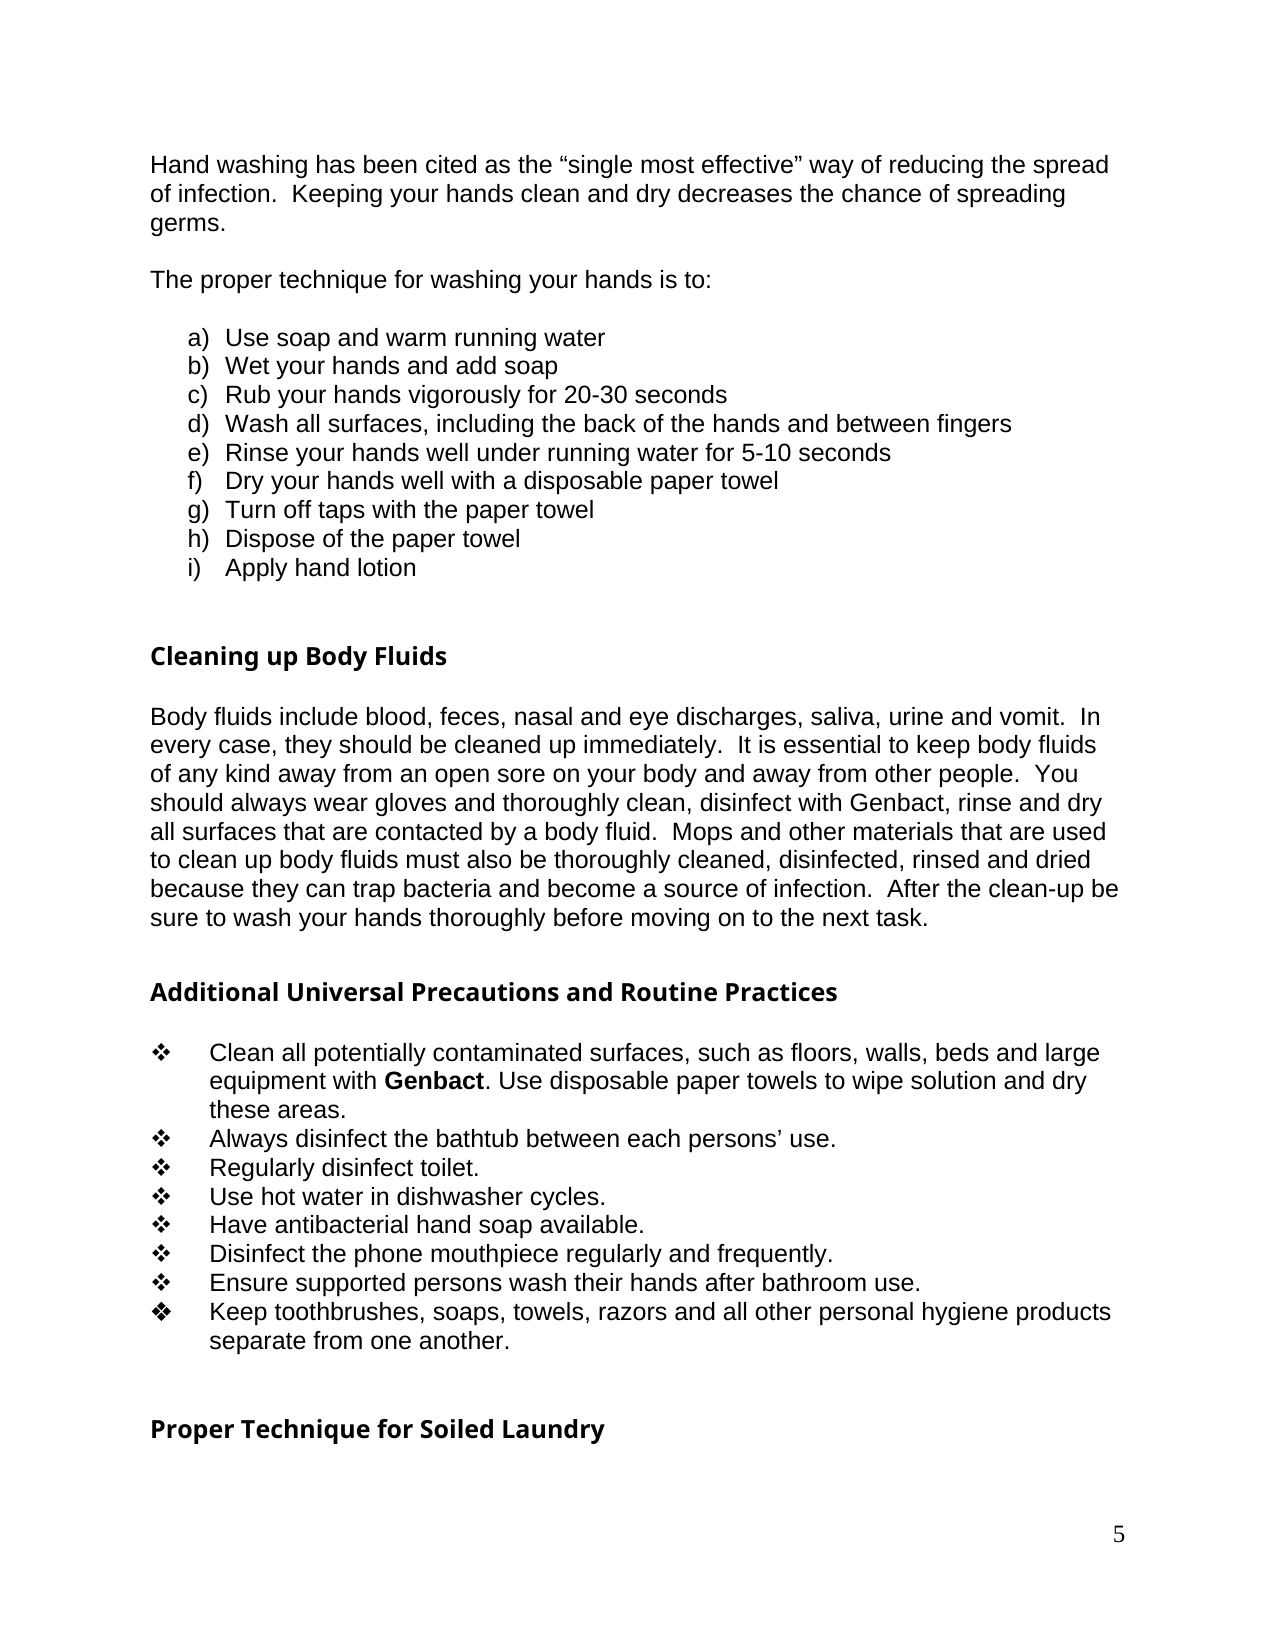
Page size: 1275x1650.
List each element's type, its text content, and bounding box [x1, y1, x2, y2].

list Use soap and warm running water [187, 322, 1125, 351]
list Always disinfect the bathtub between each persons’ use. [150, 1124, 1125, 1153]
list Have antibacterial hand soap available. [150, 1210, 1125, 1239]
text Hand washing has been cited as the “single most effective” way of reducing the spread of infection. Keeping your hands clean and dry decreases the chance of spreading germs. [150, 150, 1125, 236]
list Wet your hands and add soap [187, 351, 1125, 380]
list Wash all surfaces, including the back of the hands and between fingers [187, 409, 1125, 437]
list Keep toothbrushes, soaps, towels, razors and all other personal hygiene products separate from one another. [150, 1297, 1125, 1354]
list Apply hand lotion [187, 552, 1125, 581]
list Dispose of the paper towel [187, 524, 1125, 552]
list Regularly disinfect toilet. [150, 1153, 1125, 1182]
text The proper technique for washing your hands is to: [150, 265, 1125, 294]
list Dry your hands well with a disposable paper towel [187, 466, 1125, 495]
text Body fluids include blood, feces, nasal and eye discharges, saliva, urine and vomit. In every case, they should be cleaned up immediately. It is essential to keep body fluids of any kind away from an open sore on your body and away from other people. You should always wear gloves and thoroughly clean, disinfect with Genbact, rinse and dry all surfaces that are contacted by a body fluid. Mops and other materials that are used to clean up body fluids must also be thoroughly cleaned, disinfected, rinsed and dried because they can trap bacteria and become a source of infection. After the clean-up be sure to wash your hands thoroughly before moving on to the next task. [150, 702, 1125, 932]
text Additional Universal Precautions and Routine Practices [150, 975, 1125, 1009]
list Use hot water in dishwasher cycles. [150, 1182, 1125, 1210]
text Proper Technique for Soiled Laundry [150, 1412, 1125, 1446]
text Cleaning up Body Fluids [150, 639, 1125, 673]
list Rub your hands vigorously for 20-30 seconds [187, 380, 1125, 409]
list Rinse your hands well under running water for 5-10 seconds [187, 437, 1125, 466]
list Disinfect the phone mouthpiece regularly and frequently. [150, 1239, 1125, 1268]
list Turn off taps with the paper towel [187, 495, 1125, 524]
list Ensure supported persons wash their hands after bathroom use. [150, 1268, 1125, 1297]
list Clean all potentially contaminated surfaces, such as floors, walls, beds and large equipment with Genbact. Use disposable paper towels to wipe solution and dry these areas. [150, 1037, 1125, 1124]
